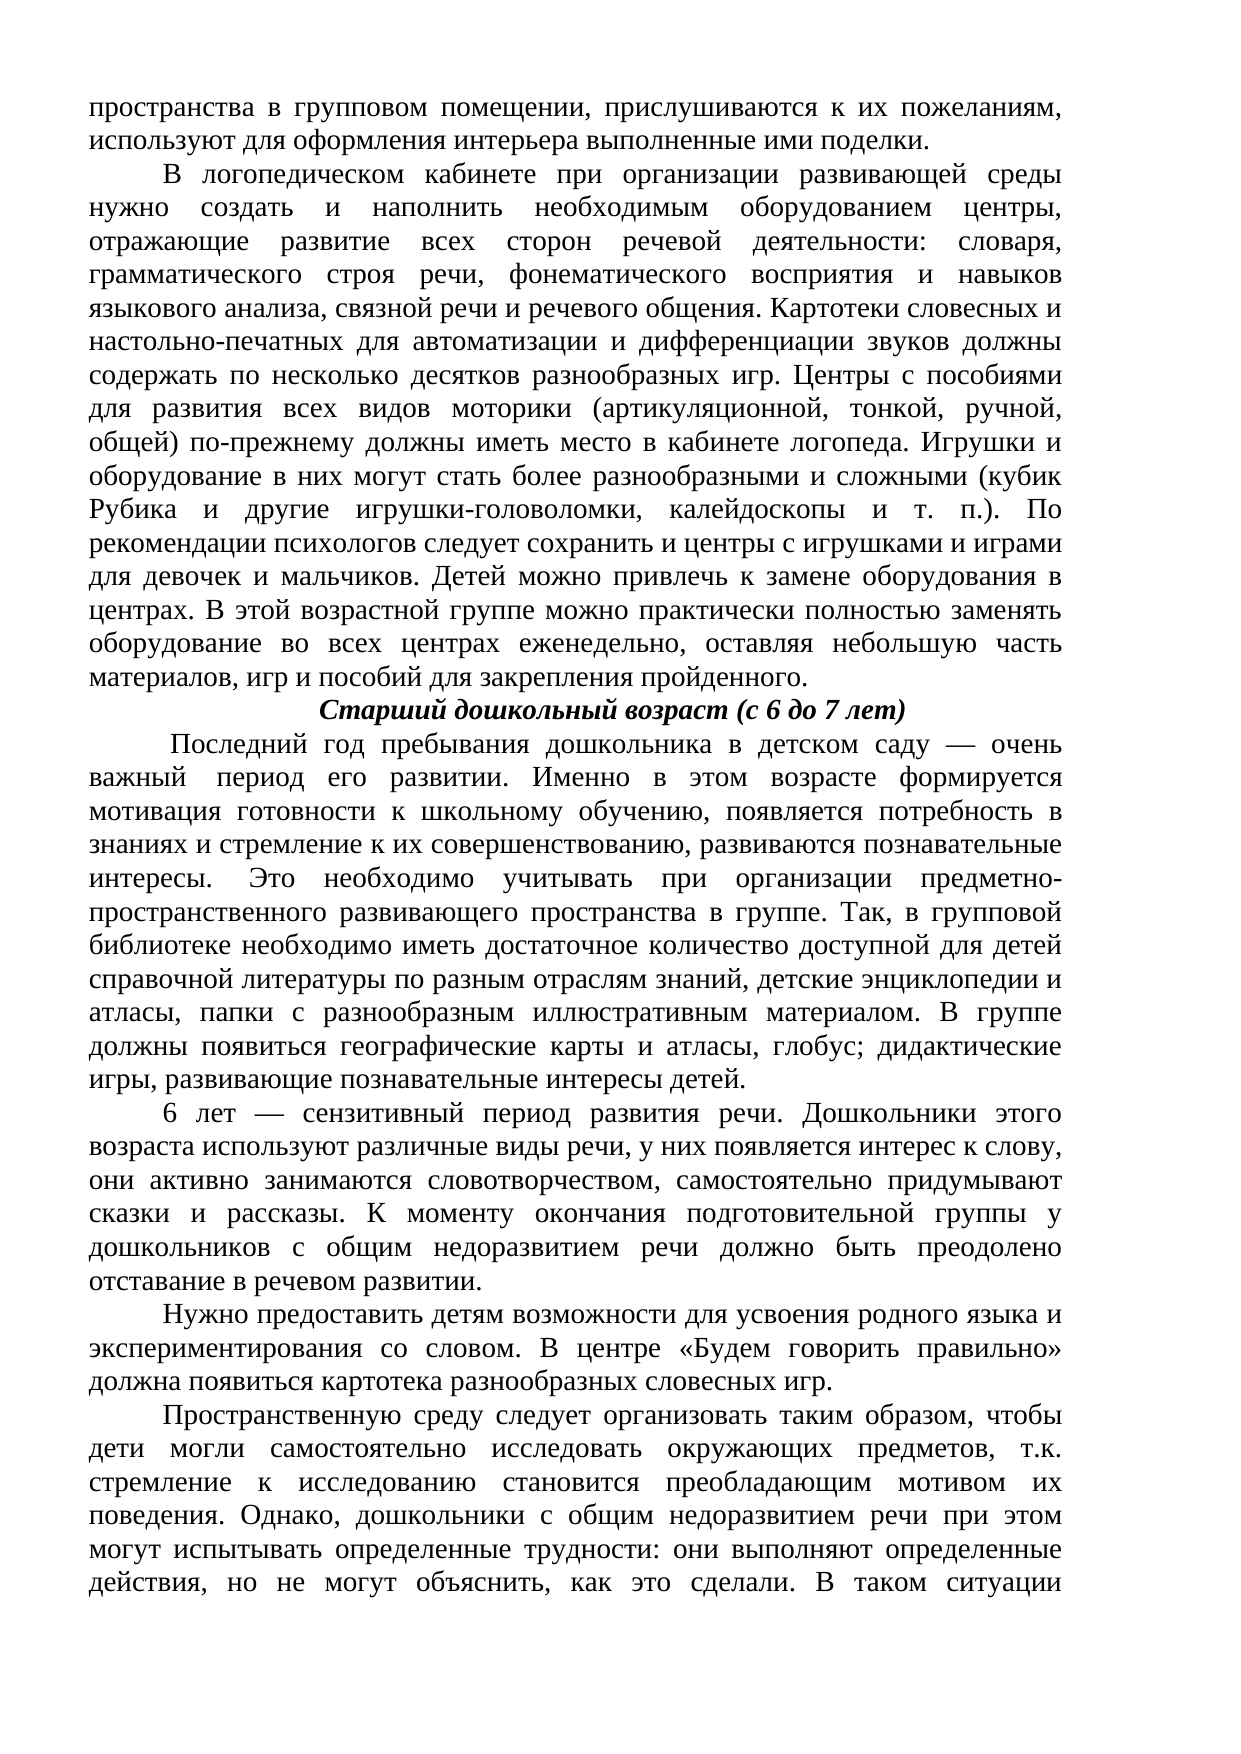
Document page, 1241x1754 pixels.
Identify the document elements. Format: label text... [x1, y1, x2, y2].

text Последний год пребывания дошкольника в детском саду — очень важный период его развитии. Именно в этом возрасте формируется мотивация готовности к школьному обучению, появляется потребность в знаниях и стремление к их совершенствованию, развиваются познавательные интересы. Это необходимо учитывать при организации предметно-пространственного развивающего пространства в группе. Так, в групповой библиотеке необходимо иметь достаточное количество доступной для детей справочной литературы по разным отраслям знаний, детские энциклопедии и атласы, папки с разнообразным иллюстративным материалом. В группе должны появиться географические карты и атласы, глобус; дидактические игры, развивающие познавательные интересы детей. [88, 726, 1063, 1095]
text Старший дошкольный возраст (с 6 до 7 лет) [88, 692, 1063, 726]
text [88, 1397, 1063, 1598]
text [88, 89, 1063, 156]
text 6 лет — сензитивный период развития речи. Дошкольники этого возраста используют различные виды речи, у них появляется интерес к слову, они активно занимаются словотворчеством, самостоятельно придумывают сказки и рассказы. К моменту окончания подготовительной группы у дошкольников с общим недоразвитием речи должно быть преодолено отставание в речевом развитии. [88, 1095, 1063, 1296]
text В логопедическом кабинете при организации развивающей среды нужно создать и наполнить необходимым оборудованием центры, отражающие развитие всех сторон речевой деятельности: словаря, грамматического строя речи, фонематического восприятия и навыков языкового анализа, связной речи и речевого общения. Картотеки словесных и настольно-печатных для автоматизации и дифференциации звуков должны содержать по несколько десятков разнообразных игр. Центры с пособиями для развития всех видов моторики (артикуляционной, тонкой, ручной, общей) по-прежнему должны иметь место в кабинете логопеда. Игрушки и оборудование в них могут стать более разнообразными и сложными (кубик Рубика и другие игрушки-головоломки, калейдоскопы и т. п.). По рекомендации психологов следует сохранить и центры с игрушками и играми для девочек и мальчиков. Детей можно привлечь к замене оборудования в центрах. В этой возрастной группе можно практически полностью заменять оборудование во всех центрах еженедельно, оставляя небольшую часть материалов, игр и пособий для закрепления пройденного. [88, 156, 1063, 692]
text Нужно предоставить детям возможности для усвоения родного языка и экспериментирования со словом. В центре «Будем говорить правильно» должна появиться картотека разнообразных словесных игр. [88, 1296, 1063, 1397]
